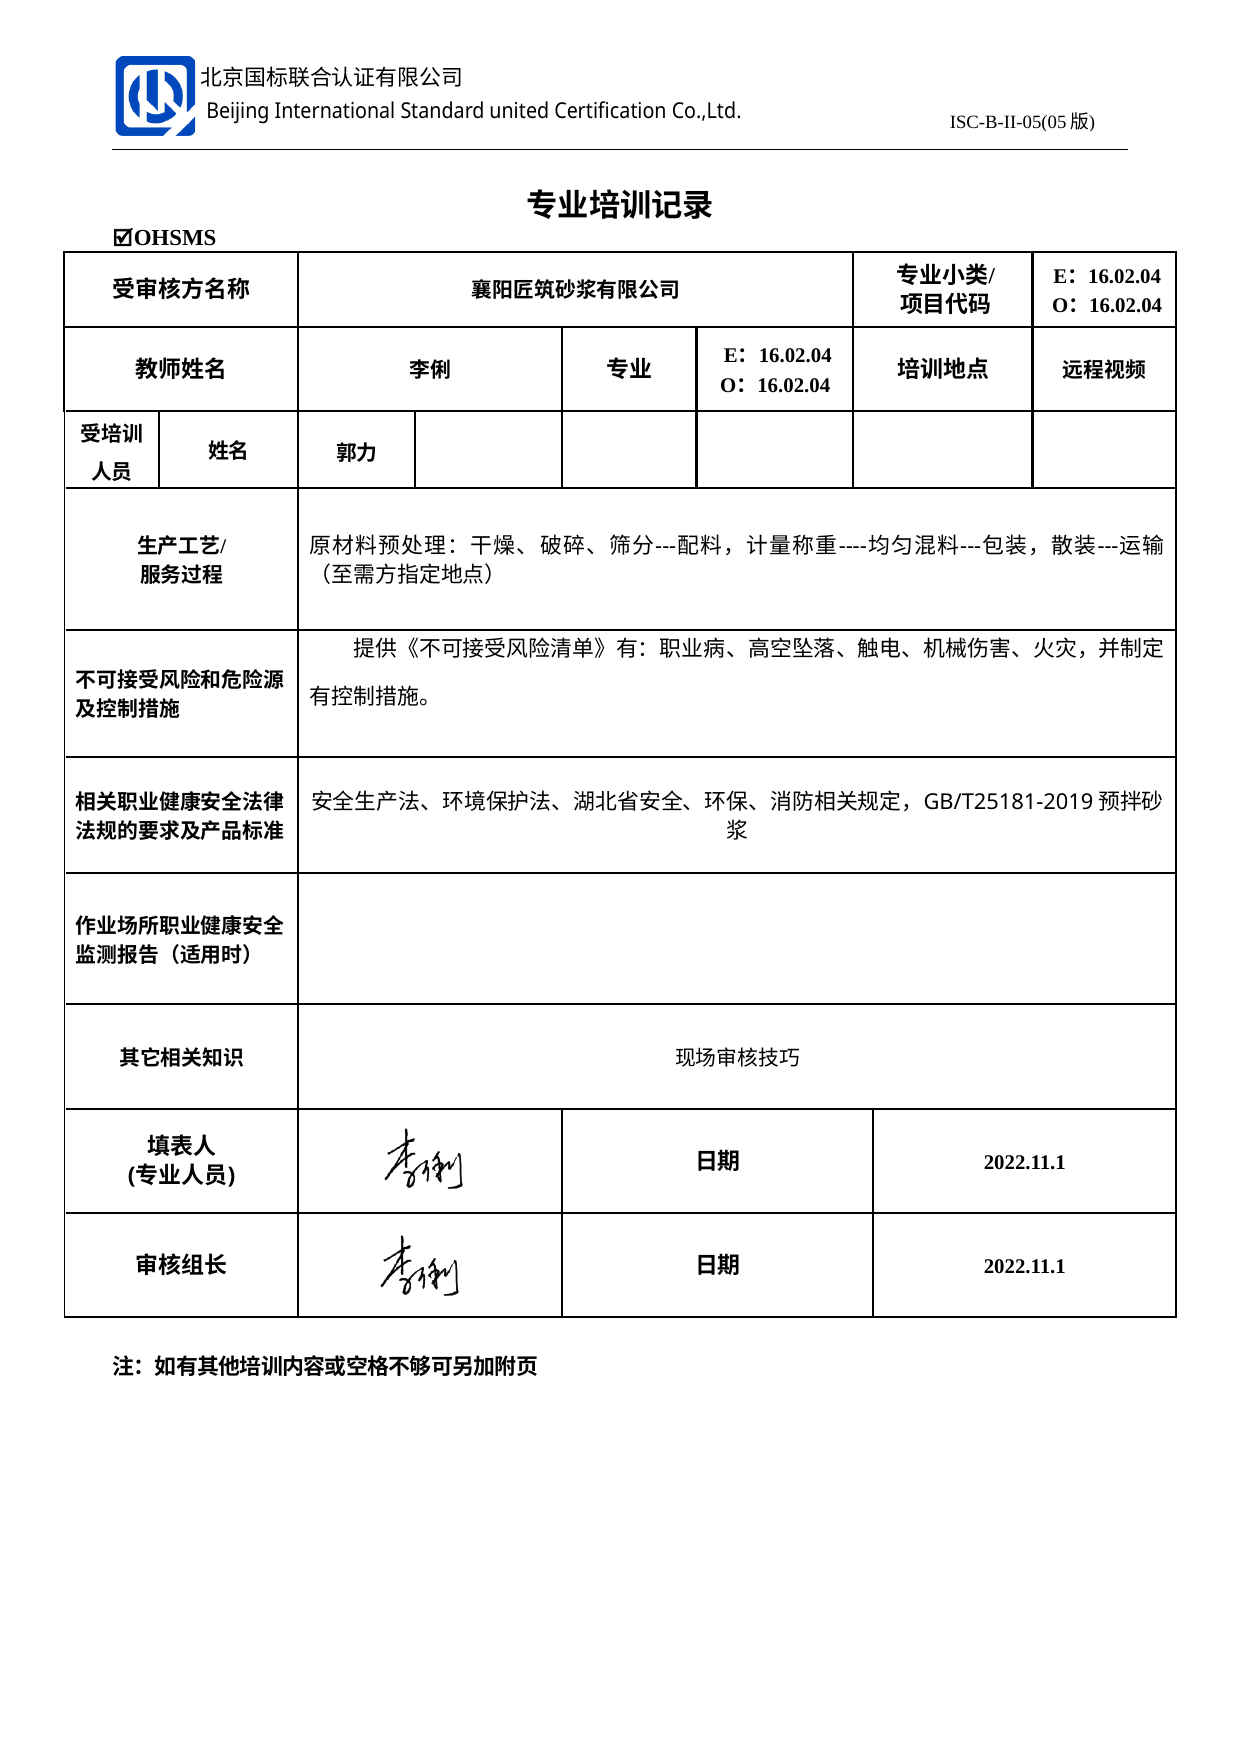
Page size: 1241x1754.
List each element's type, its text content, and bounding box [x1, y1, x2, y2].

table_cell 审核组长 [65, 1213, 297, 1316]
table_cell [698, 412, 852, 487]
table_cell 郭力 [299, 412, 414, 487]
table_header 受审核方名称 [65, 253, 297, 326]
table_header 专业小类/ 项目代码 [854, 253, 1031, 326]
table_header E：16.02.04 O：16.02.04 [1034, 253, 1175, 326]
table_cell [1034, 412, 1175, 487]
picture [115, 56, 196, 136]
table_cell [416, 412, 561, 487]
table_cell 专业 [563, 328, 695, 410]
table_cell E：16.02.04 O：16.02.04 [698, 328, 852, 410]
picture [381, 1126, 464, 1190]
table_cell 作业场所职业健康安全监测报告（适用时） [65, 873, 297, 1003]
table_cell 现场审核技巧 [299, 1005, 1175, 1107]
table_cell [563, 412, 695, 487]
table_cell 教师姓名 [65, 328, 297, 410]
picture [377, 1233, 460, 1297]
text OHSMS [112, 224, 1128, 251]
table_header 襄阳匠筑砂浆有限公司 [299, 253, 852, 326]
table_cell 培训地点 [854, 328, 1031, 410]
text 注：如有其他培训内容或空格不够可另加附页 [112, 1349, 1128, 1381]
table_cell [854, 412, 1031, 487]
table_cell 相关职业健康安全法律法规的要求及产品标准 [65, 757, 297, 872]
table_cell 受培训人员 [65, 411, 158, 487]
text 专业培训记录 [112, 187, 1128, 224]
table_cell 日期 [563, 1110, 872, 1212]
table_cell 2022.11.1 [874, 1110, 1175, 1212]
table_cell 远程视频 [1034, 328, 1175, 410]
table_cell 姓名 [160, 412, 297, 487]
table_cell [299, 1110, 561, 1212]
table_cell 原材料预处理：干燥、破碎、筛分---配料，计量称重----均匀混料---包装，散装---运输（至需方指定地点） [299, 489, 1175, 629]
table_cell 李俐 [299, 328, 561, 410]
table_cell 生产工艺/ 服务过程 [65, 488, 297, 629]
table_cell 其它相关知识 [65, 1004, 297, 1107]
table_cell 日期 [563, 1214, 872, 1316]
table_cell [299, 874, 1175, 1003]
table_cell 不可接受风险和危险源及控制措施 [65, 630, 297, 756]
table_cell 提供《不可接受风险清单》有：职业病、高空坠落、触电、机械伤害、火灾，并制定有控制措施。 [299, 631, 1175, 756]
table_cell 安全生产法、环境保护法、湖北省安全、环保、消防相关规定，GB/T25181-2019预拌砂浆 [299, 758, 1175, 872]
table_cell 填表人 (专业人员) [65, 1109, 297, 1212]
table_cell 2022.11.1 [874, 1214, 1175, 1316]
table_cell [299, 1214, 561, 1316]
